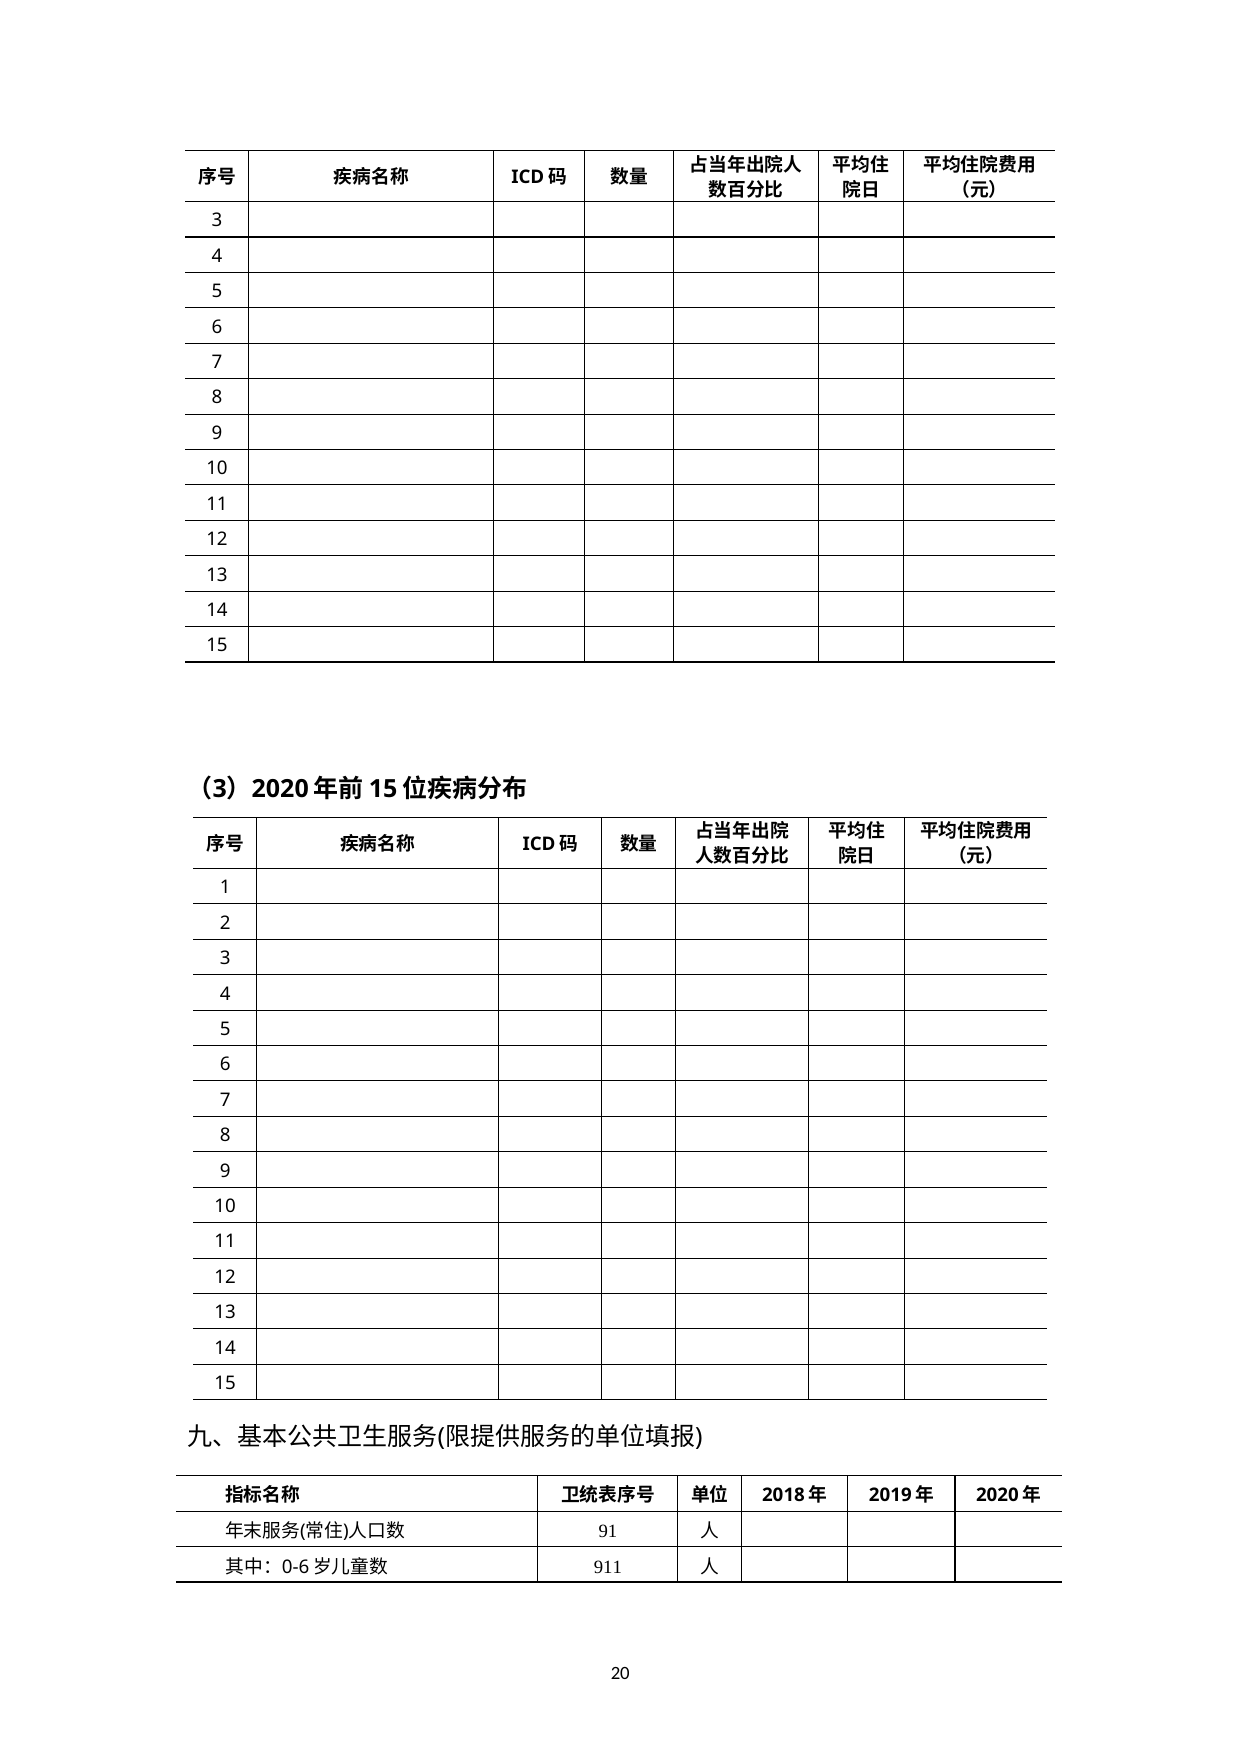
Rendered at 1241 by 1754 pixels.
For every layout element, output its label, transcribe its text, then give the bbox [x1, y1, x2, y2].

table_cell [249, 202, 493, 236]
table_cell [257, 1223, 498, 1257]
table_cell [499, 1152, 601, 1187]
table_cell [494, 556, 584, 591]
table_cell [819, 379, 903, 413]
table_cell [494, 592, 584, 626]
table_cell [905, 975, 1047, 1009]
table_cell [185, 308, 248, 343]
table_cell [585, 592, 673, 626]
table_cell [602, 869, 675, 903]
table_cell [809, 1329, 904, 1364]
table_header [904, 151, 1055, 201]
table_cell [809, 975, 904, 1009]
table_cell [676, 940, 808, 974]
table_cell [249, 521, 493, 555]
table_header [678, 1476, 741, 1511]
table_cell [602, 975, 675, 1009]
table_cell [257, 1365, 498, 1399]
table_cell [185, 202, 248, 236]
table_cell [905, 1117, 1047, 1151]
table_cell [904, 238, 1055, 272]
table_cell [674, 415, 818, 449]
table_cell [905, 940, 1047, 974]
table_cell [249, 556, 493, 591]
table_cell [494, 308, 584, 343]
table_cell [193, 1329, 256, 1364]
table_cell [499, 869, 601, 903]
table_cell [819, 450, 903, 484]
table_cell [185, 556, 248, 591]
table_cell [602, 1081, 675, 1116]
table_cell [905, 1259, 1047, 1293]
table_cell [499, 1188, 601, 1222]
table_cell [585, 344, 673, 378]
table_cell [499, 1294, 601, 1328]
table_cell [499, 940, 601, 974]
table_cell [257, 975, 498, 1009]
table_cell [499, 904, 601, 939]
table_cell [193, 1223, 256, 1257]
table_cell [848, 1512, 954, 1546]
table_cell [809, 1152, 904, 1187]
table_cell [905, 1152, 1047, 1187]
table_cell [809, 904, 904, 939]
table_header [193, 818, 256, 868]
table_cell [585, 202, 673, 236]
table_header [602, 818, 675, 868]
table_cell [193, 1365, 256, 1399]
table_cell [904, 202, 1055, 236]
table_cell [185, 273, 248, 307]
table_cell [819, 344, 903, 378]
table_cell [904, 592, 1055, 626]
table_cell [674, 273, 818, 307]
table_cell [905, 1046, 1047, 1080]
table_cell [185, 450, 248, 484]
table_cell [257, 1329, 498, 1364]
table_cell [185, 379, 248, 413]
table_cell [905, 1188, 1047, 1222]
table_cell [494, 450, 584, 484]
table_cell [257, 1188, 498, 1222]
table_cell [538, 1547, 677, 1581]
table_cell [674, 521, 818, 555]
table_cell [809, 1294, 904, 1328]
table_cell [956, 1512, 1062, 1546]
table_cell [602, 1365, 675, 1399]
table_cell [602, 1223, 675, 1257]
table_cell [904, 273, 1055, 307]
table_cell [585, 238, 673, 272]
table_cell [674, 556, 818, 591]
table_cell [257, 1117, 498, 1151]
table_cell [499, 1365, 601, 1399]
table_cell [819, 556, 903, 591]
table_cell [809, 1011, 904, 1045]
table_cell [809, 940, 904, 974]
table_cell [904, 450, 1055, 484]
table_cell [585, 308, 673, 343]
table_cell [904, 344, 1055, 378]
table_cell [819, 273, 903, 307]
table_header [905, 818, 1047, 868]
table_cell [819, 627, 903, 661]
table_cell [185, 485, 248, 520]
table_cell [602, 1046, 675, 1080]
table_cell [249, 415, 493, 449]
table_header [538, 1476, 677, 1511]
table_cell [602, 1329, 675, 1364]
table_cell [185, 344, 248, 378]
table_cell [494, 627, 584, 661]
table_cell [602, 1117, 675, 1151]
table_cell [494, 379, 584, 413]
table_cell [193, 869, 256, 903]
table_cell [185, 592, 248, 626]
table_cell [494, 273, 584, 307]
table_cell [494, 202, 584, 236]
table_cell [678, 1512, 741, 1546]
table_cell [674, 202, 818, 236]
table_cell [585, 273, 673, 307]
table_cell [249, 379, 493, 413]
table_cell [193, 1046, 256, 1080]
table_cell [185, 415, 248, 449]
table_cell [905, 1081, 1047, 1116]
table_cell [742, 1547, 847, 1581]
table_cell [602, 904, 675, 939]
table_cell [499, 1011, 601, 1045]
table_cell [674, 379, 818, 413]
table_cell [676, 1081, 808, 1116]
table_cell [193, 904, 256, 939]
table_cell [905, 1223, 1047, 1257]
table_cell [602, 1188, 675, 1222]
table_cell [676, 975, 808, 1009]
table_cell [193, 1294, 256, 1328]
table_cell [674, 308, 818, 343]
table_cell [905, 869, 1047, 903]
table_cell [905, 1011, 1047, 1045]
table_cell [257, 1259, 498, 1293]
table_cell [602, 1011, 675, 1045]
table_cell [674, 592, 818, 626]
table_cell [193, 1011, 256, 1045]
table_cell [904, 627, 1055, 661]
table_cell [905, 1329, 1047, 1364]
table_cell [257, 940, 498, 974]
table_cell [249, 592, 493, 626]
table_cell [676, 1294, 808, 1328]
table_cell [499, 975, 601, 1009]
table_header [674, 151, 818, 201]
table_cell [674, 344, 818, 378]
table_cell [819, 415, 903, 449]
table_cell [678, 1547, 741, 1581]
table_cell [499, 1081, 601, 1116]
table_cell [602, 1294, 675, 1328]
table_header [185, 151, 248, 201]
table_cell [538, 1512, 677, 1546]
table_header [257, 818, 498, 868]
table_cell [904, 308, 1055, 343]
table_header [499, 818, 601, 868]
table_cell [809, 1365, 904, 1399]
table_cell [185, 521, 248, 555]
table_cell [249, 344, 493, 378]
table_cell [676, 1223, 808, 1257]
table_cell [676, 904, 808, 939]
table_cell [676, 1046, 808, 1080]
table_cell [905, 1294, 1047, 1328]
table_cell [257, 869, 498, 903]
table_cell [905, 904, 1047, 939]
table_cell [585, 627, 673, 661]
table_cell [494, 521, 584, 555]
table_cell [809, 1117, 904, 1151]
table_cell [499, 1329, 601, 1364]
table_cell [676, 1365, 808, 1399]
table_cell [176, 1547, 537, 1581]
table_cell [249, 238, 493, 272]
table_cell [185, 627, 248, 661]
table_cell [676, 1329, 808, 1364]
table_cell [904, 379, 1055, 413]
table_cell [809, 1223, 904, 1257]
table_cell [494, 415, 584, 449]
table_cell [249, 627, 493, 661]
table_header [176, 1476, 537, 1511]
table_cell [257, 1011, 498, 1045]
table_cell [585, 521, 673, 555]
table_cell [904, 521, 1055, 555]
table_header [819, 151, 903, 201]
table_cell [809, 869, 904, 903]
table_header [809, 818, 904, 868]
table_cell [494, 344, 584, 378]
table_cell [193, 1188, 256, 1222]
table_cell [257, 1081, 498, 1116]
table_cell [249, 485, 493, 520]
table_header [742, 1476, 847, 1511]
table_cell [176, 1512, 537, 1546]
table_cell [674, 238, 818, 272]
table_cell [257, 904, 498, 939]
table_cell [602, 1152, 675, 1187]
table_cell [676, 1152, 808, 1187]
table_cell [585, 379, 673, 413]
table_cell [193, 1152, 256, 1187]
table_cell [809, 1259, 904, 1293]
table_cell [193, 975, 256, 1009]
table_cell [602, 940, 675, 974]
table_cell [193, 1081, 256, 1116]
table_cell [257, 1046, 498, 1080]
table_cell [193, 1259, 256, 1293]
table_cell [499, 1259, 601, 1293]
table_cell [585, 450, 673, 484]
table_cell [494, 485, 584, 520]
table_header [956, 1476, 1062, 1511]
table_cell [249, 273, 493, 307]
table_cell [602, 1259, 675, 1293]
text （3）2020年前15位疾病分布 [187, 768, 1053, 804]
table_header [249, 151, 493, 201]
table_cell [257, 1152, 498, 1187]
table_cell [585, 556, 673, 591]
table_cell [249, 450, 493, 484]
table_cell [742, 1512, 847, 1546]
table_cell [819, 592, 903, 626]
text 九、基本公共卫生服务(限提供服务的单位填报) [187, 1425, 1053, 1450]
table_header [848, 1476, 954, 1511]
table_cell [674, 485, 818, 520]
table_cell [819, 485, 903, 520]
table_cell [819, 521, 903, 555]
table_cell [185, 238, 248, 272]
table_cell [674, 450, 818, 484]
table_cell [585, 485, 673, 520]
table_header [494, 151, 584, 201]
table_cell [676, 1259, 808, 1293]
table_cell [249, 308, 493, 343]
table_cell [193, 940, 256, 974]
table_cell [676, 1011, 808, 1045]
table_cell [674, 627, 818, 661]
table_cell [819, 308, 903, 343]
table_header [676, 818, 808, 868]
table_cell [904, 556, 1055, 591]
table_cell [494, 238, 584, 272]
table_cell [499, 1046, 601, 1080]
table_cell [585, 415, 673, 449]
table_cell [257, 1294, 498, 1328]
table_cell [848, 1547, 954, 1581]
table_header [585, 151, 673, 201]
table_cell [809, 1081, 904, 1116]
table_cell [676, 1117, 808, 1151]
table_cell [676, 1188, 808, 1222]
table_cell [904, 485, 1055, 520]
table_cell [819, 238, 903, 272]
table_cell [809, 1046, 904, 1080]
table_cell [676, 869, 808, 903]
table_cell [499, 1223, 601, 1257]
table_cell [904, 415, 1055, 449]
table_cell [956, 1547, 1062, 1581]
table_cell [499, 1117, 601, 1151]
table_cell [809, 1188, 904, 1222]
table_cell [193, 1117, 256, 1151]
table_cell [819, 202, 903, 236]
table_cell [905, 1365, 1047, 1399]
